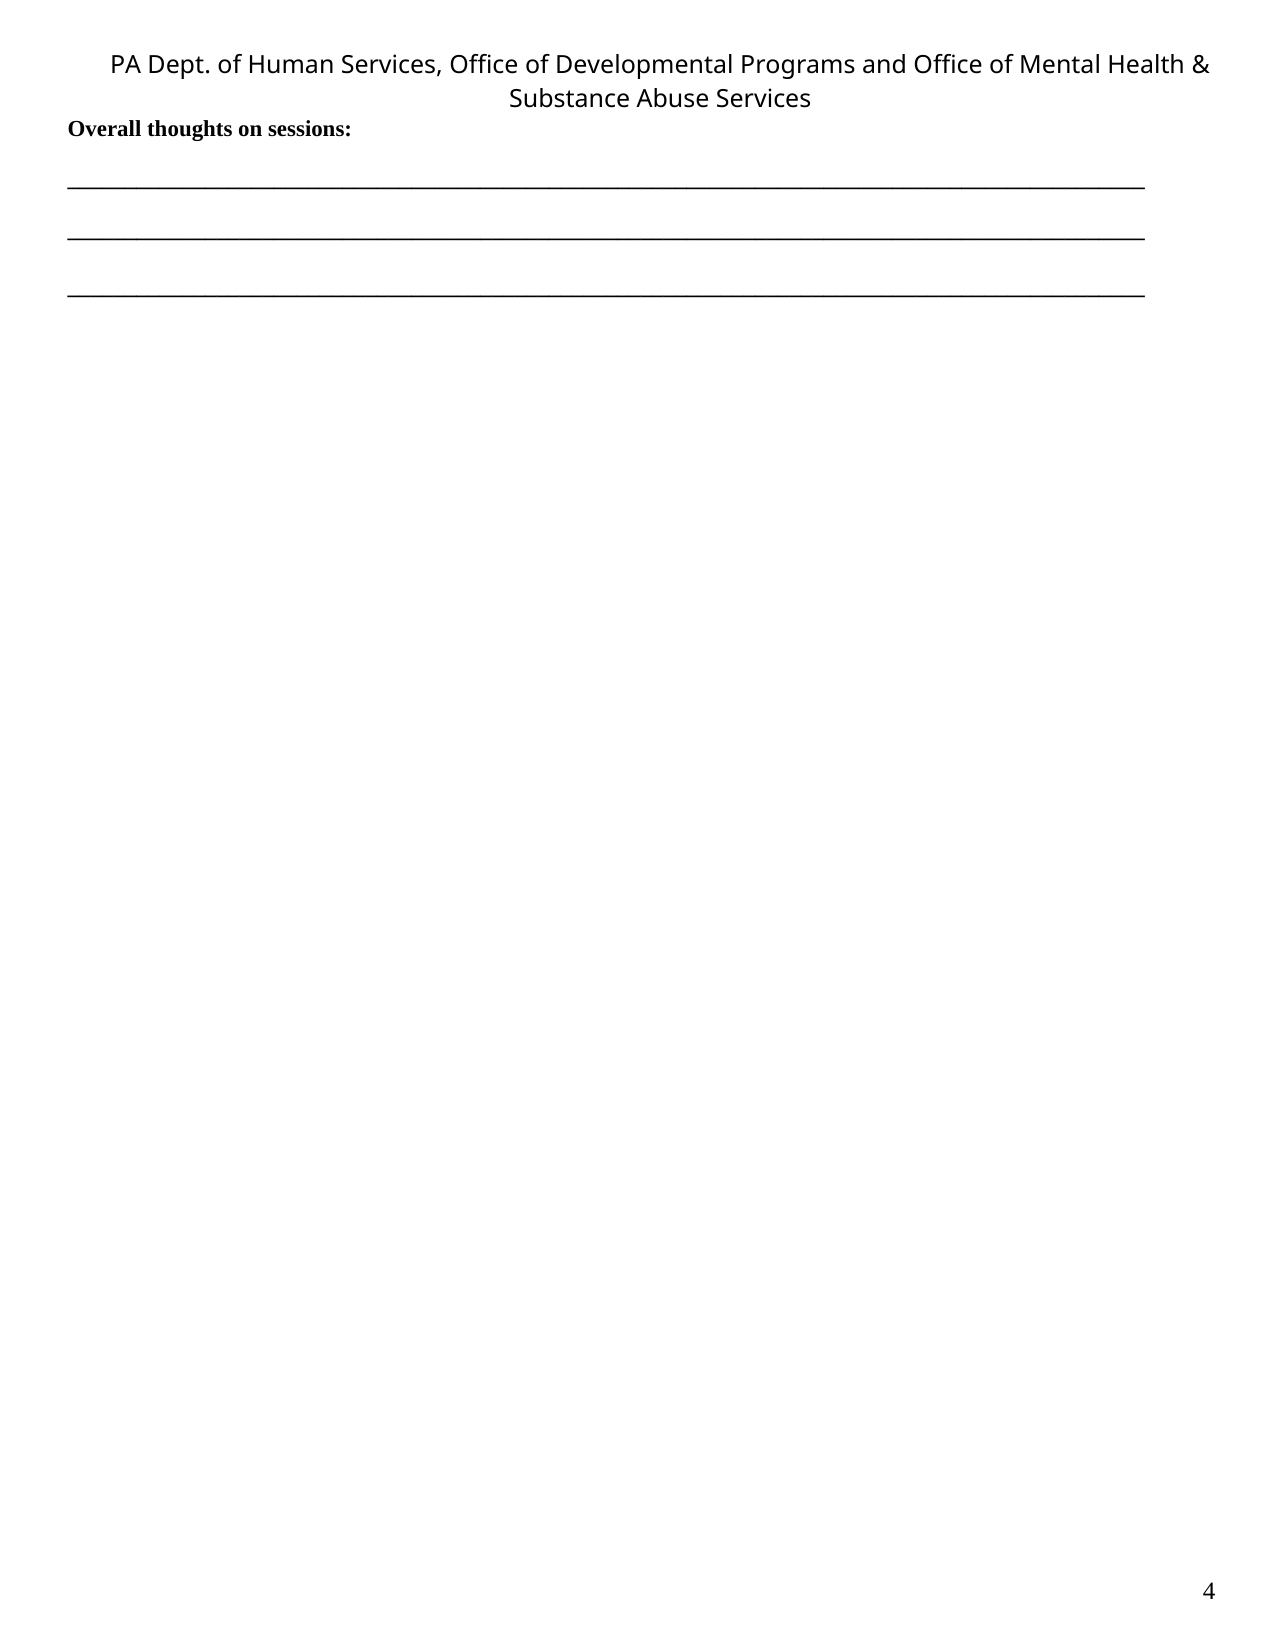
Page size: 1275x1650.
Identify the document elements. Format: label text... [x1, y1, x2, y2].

text Overall thoughts on sessions: ______________________________________________________________________________________________ ______________________________________________________________________________________________ [67, 115, 1215, 242]
text ______________________________________________________________________________________________ [67, 255, 1215, 299]
